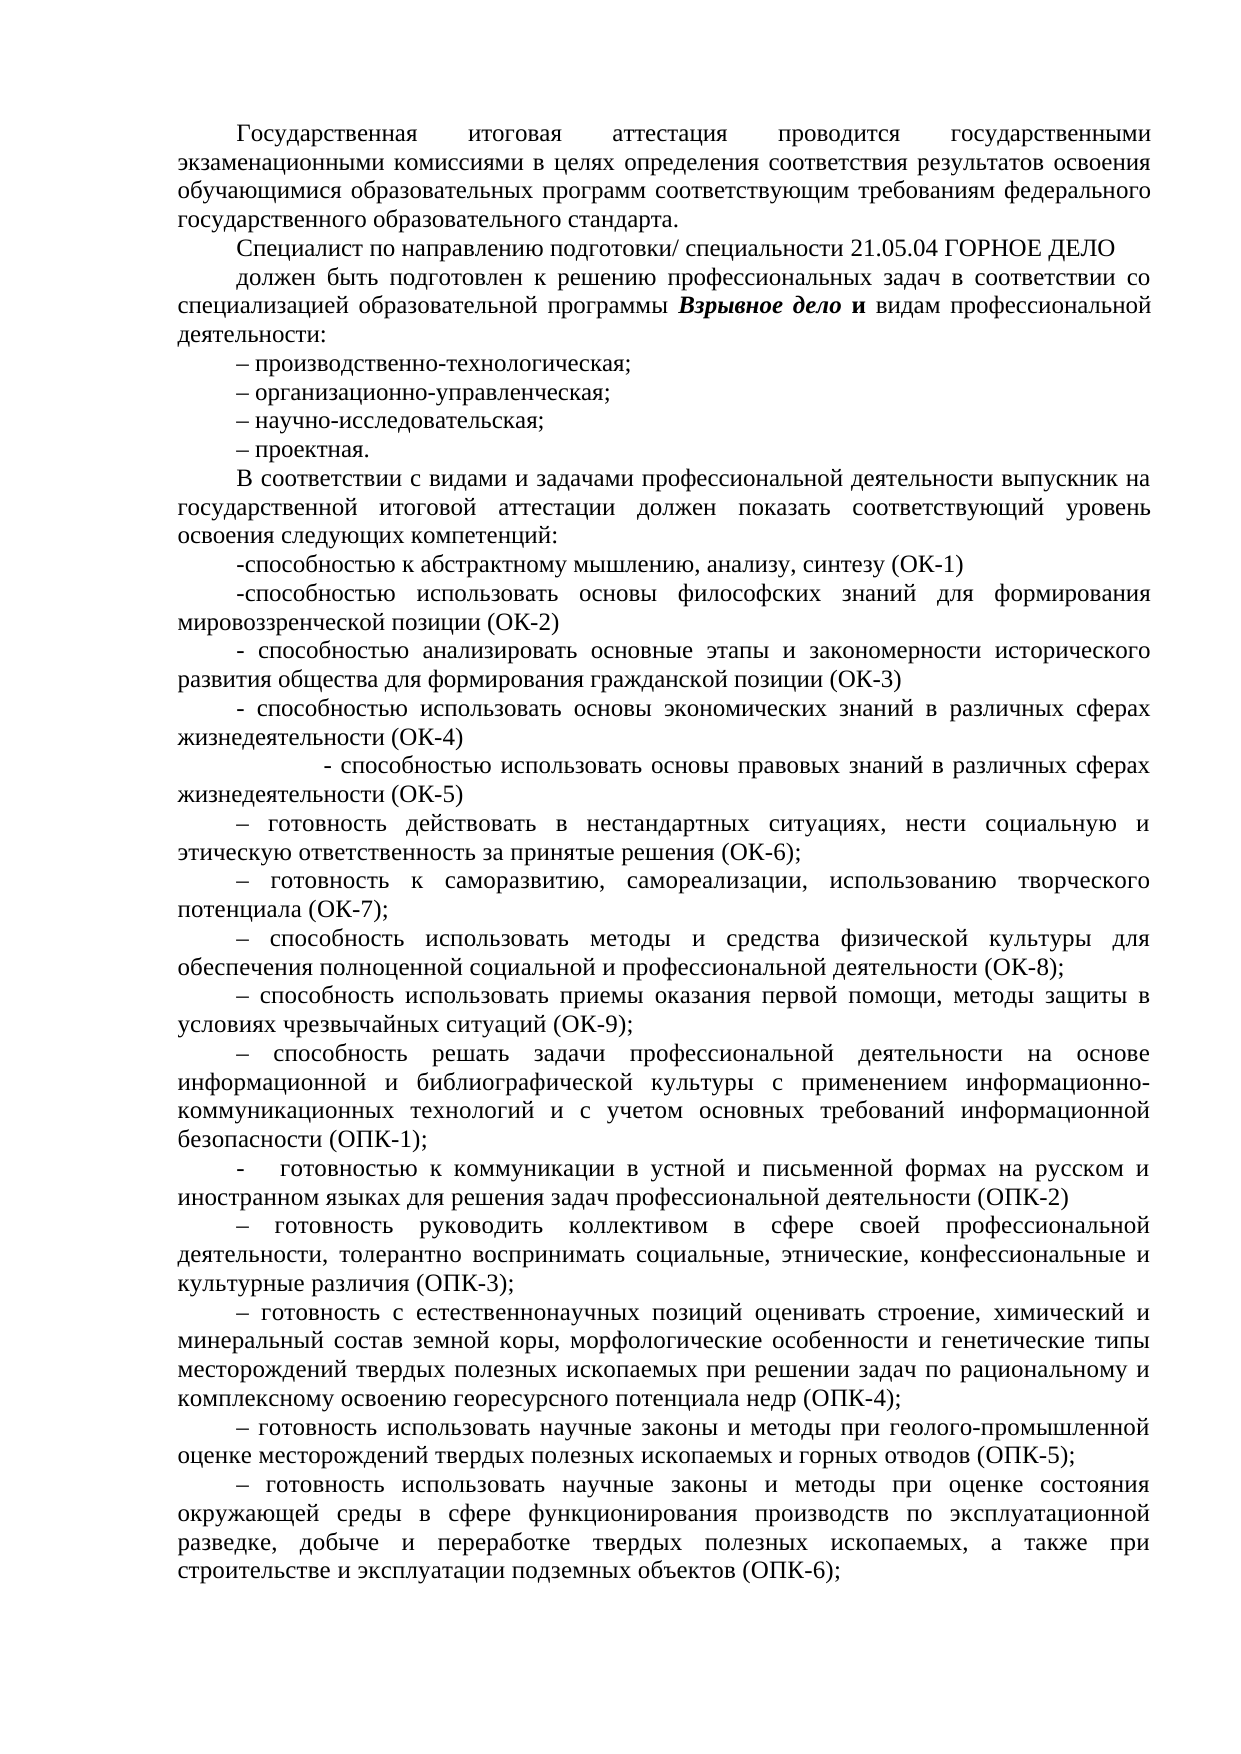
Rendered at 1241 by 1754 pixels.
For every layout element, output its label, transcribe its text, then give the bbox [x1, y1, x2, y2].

text – готовность руководить коллективом в сфере своей профессиональной деятельности, толерантно воспринимать социальные, этнические, конфессиональные и культурные различия (ОПК-3); [177, 1211, 1152, 1297]
text – готовность с естественнонаучных позиций оценивать строение, химический и минеральный состав земной коры, морфологические особенности и генетические типы месторождений твердых полезных ископаемых при решении задач по рациональному и комплексному освоению георесурсного потенциала недр (ОПК-4); [177, 1297, 1152, 1412]
text -способностью к абстрактному мышлению, анализу, синтезу (ОК-1) [177, 549, 1152, 578]
text В соответствии с видами и задачами профессиональной деятельности выпускник на государственной итоговой аттестации должен показать соответствующий уровень освоения следующих компетенций: [177, 463, 1152, 549]
text - способностью использовать основы правовых знаний в различных сферах жизнедеятельности (ОК-5) [177, 751, 1152, 808]
text – проектная. [177, 434, 1152, 463]
text – научно-исследовательская; [177, 406, 1152, 434]
text -способностью использовать основы философских знаний для формирования мировоззренческой позиции (ОК-2) [177, 578, 1152, 636]
text - способностью анализировать основные этапы и закономерности исторического развития общества для формирования гражданской позиции (ОК-3) [177, 636, 1152, 693]
text – способность решать задачи профессиональной деятельности на основе информационной и библиографической культуры с применением информационно-коммуникационных технологий и с учетом основных требований информационной безопасности (ОПК-1); [177, 1038, 1152, 1153]
text – производственно-технологическая; [177, 348, 1152, 377]
text – готовность к саморазвитию, самореализации, использованию творческого потенциала (ОК-7); [177, 866, 1152, 923]
text должен быть подготовлен к решению профессиональных задач в соответствии со специализацией образовательной программы Взрывное дело и видам профессиональной деятельности: [177, 262, 1152, 348]
text – способность использовать приемы оказания первой помощи, методы защиты в условиях чрезвычайных ситуаций (ОК-9); [177, 981, 1152, 1038]
text Государственная итоговая аттестация проводится государственными экзаменационными комиссиями в целях определения соответствия результатов освоения обучающимися образовательных программ соответствующим требованиям федерального государственного образовательного стандарта. [177, 118, 1152, 233]
text - способностью использовать основы экономических знаний в различных сферах жизнедеятельности (ОК-4) [177, 693, 1152, 751]
text Специалист по направлению подготовки/ специальности 21.05.04 ГОРНОЕ ДЕЛО [177, 233, 1152, 262]
text – готовность использовать научные законы и методы при оценке состояния окружающей среды в сфере функционирования производств по эксплуатационной разведке, добыче и переработке твердых полезных ископаемых, а также при строительстве и эксплуатации подземных объектов (ОПК-6); [177, 1469, 1152, 1584]
text – готовность действовать в нестандартных ситуациях, нести социальную и этическую ответственность за принятые решения (ОК-6); [177, 808, 1152, 866]
text – готовность использовать научные законы и методы при геолого-промышленной оценке месторождений твердых полезных ископаемых и горных отводов (ОПК-5); [177, 1412, 1152, 1469]
text - готовностью к коммуникации в устной и письменной формах на русском и иностранном языках для решения задач профессиональной деятельности (ОПК-2) [177, 1153, 1152, 1211]
text – способность использовать методы и средства физической культуры для обеспечения полноценной социальной и профессиональной деятельности (ОК-8); [177, 923, 1152, 981]
text – организационно-управленческая; [177, 377, 1152, 406]
